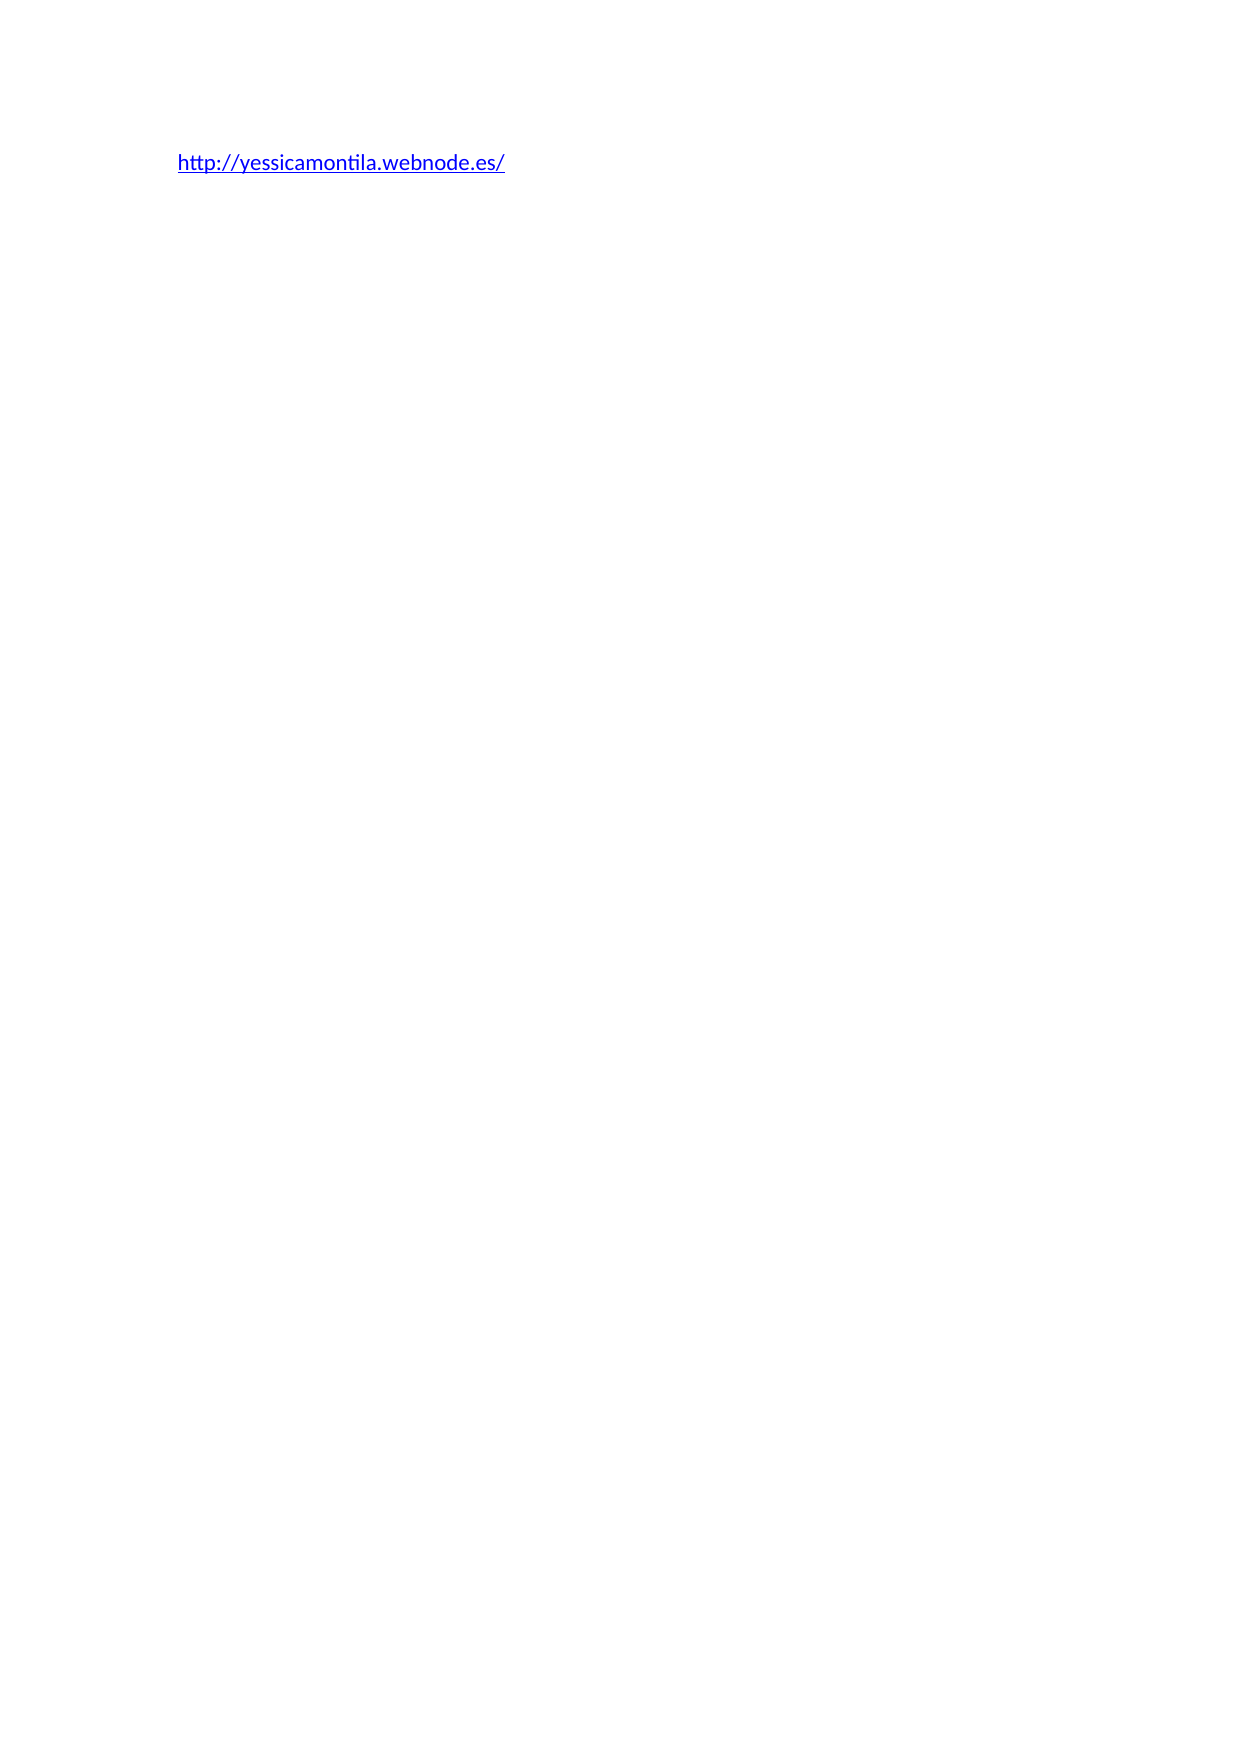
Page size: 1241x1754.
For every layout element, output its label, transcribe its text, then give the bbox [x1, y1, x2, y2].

text http://yessicamontila.webnode.es/ [177, 148, 1063, 176]
